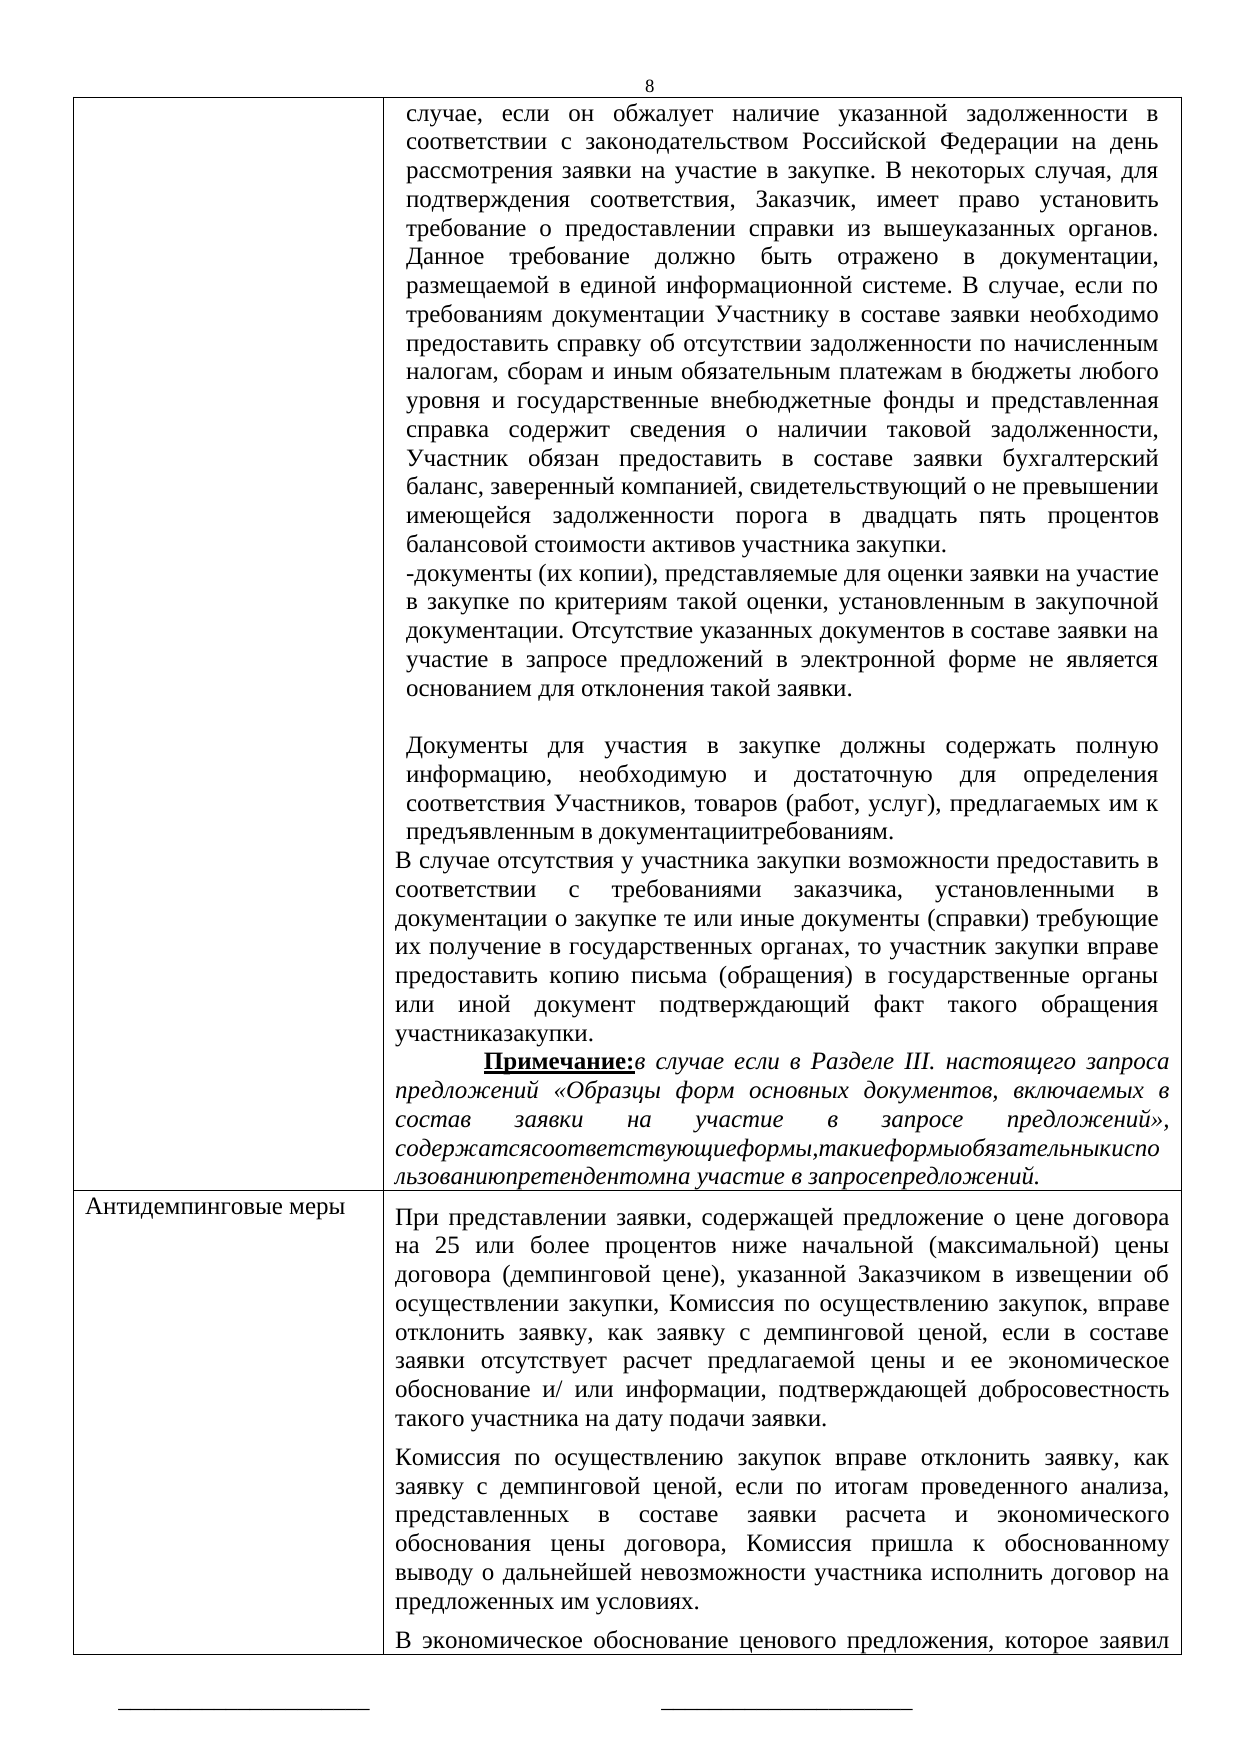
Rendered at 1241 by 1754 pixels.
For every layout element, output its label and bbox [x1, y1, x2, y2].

table_cell [74, 98, 383, 1190]
table_cell [384, 1191, 1181, 1654]
table_cell [384, 98, 1181, 1190]
table_cell [74, 1191, 383, 1654]
